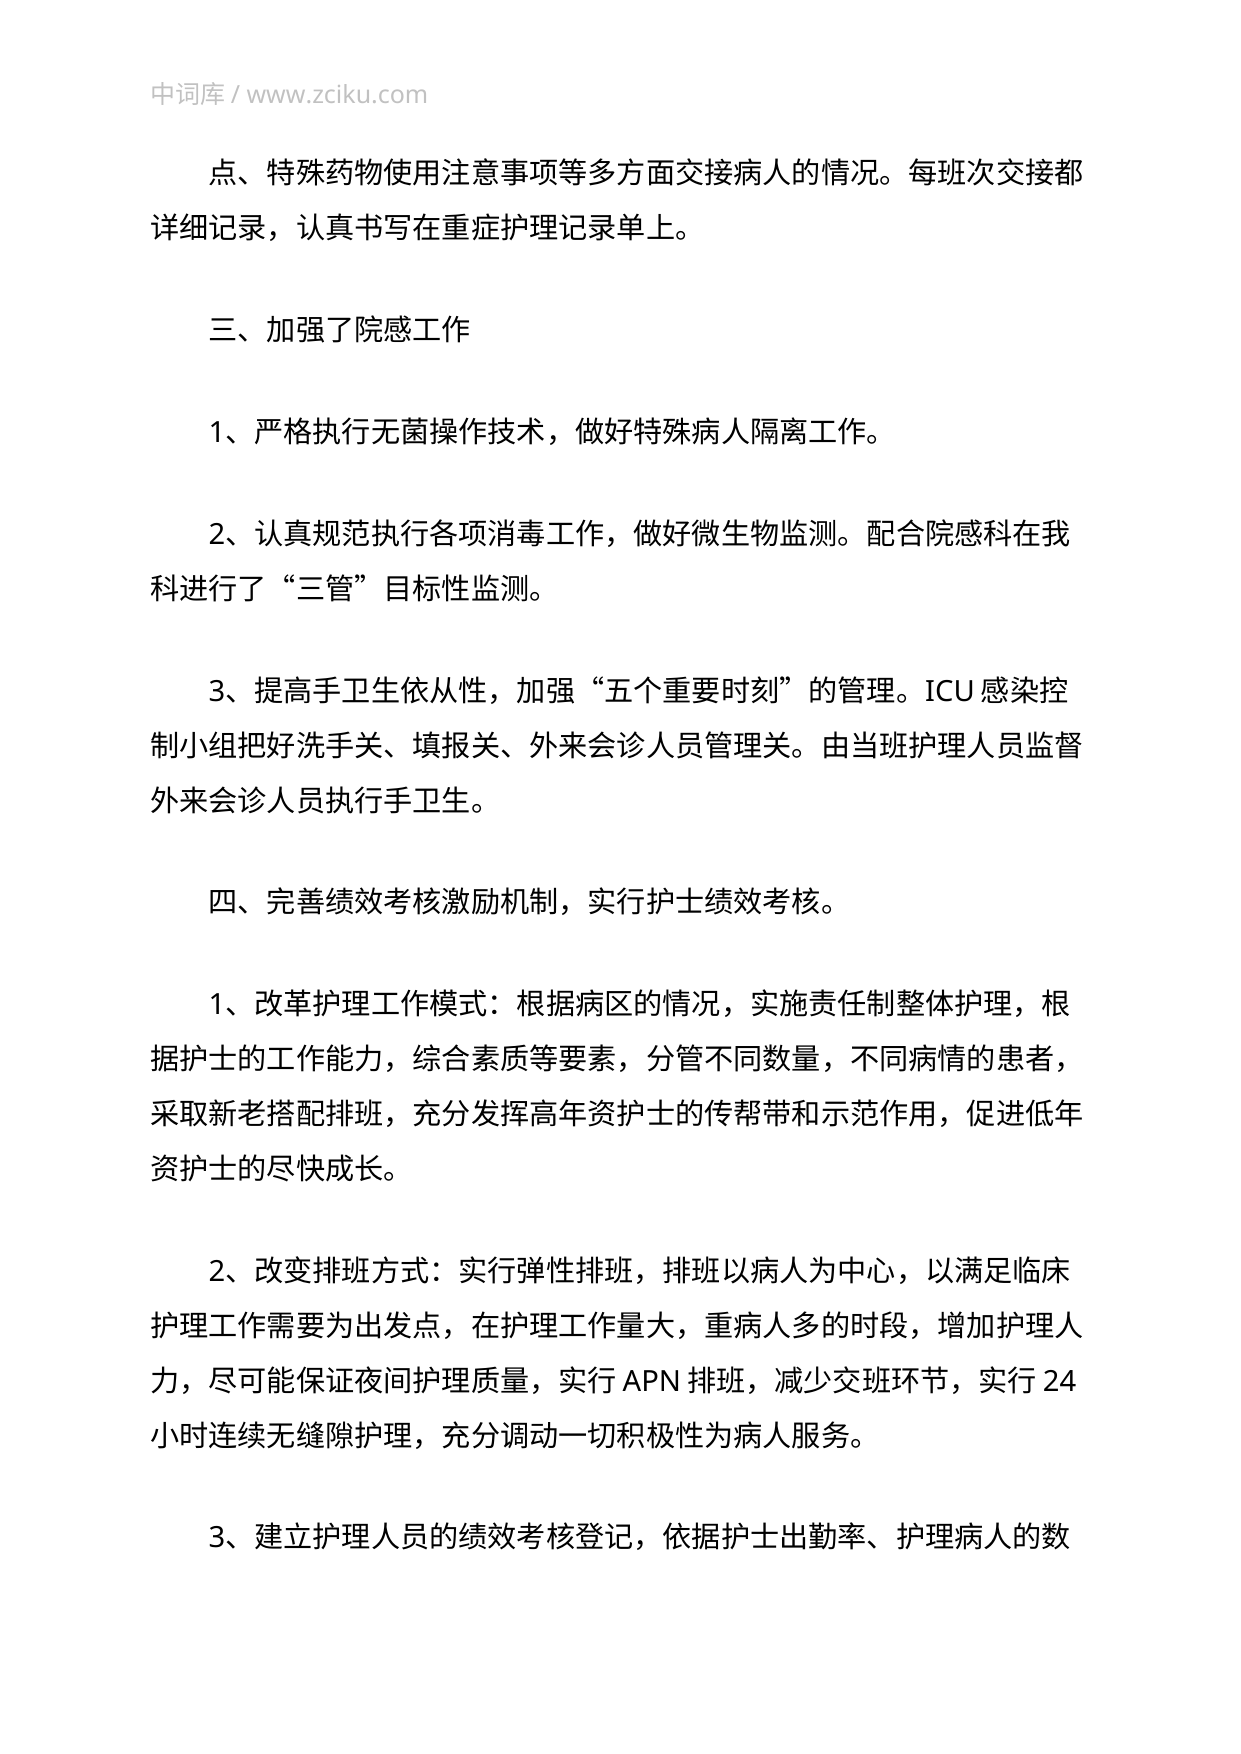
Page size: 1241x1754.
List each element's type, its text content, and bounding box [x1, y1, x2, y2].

text 点、特殊药物使用注意事项等多方面交接病人的情况。每班次交接都详细记录，认真书写在重症护理记录单上。 [150, 150, 1090, 247]
text 1、严格执行无菌操作技术，做好特殊病人隔离工作。 [150, 408, 1090, 451]
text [150, 1514, 1090, 1556]
text 四、完善绩效考核激励机制，实行护士绩效考核。 [150, 879, 1090, 921]
text 1、改革护理工作模式：根据病区的情况，实施责任制整体护理，根据护士的工作能力，综合素质等要素，分管不同数量，不同病情的患者，采取新老搭配排班，充分发挥高年资护士的传帮带和示范作用，促进低年资护士的尽快成长。 [150, 981, 1090, 1188]
text 三、加强了院感工作 [150, 307, 1090, 349]
text 3、提高手卫生依从性，加强“五个重要时刻”的管理。ICU感染控制小组把好洗手关、填报关、外来会诊人员管理关。由当班护理人员监督外来会诊人员执行手卫生。 [150, 667, 1090, 819]
text 2、改变排班方式：实行弹性排班，排班以病人为中心，以满足临床护理工作需要为出发点，在护理工作量大，重病人多的时段，增加护理人力，尽可能保证夜间护理质量，实行APN排班，减少交班环节，实行24小时连续无缝隙护理，充分调动一切积极性为病人服务。 [150, 1247, 1090, 1454]
text 2、认真规范执行各项消毒工作，做好微生物监测。配合院感科在我科进行了“三管”目标性监测。 [150, 510, 1090, 608]
